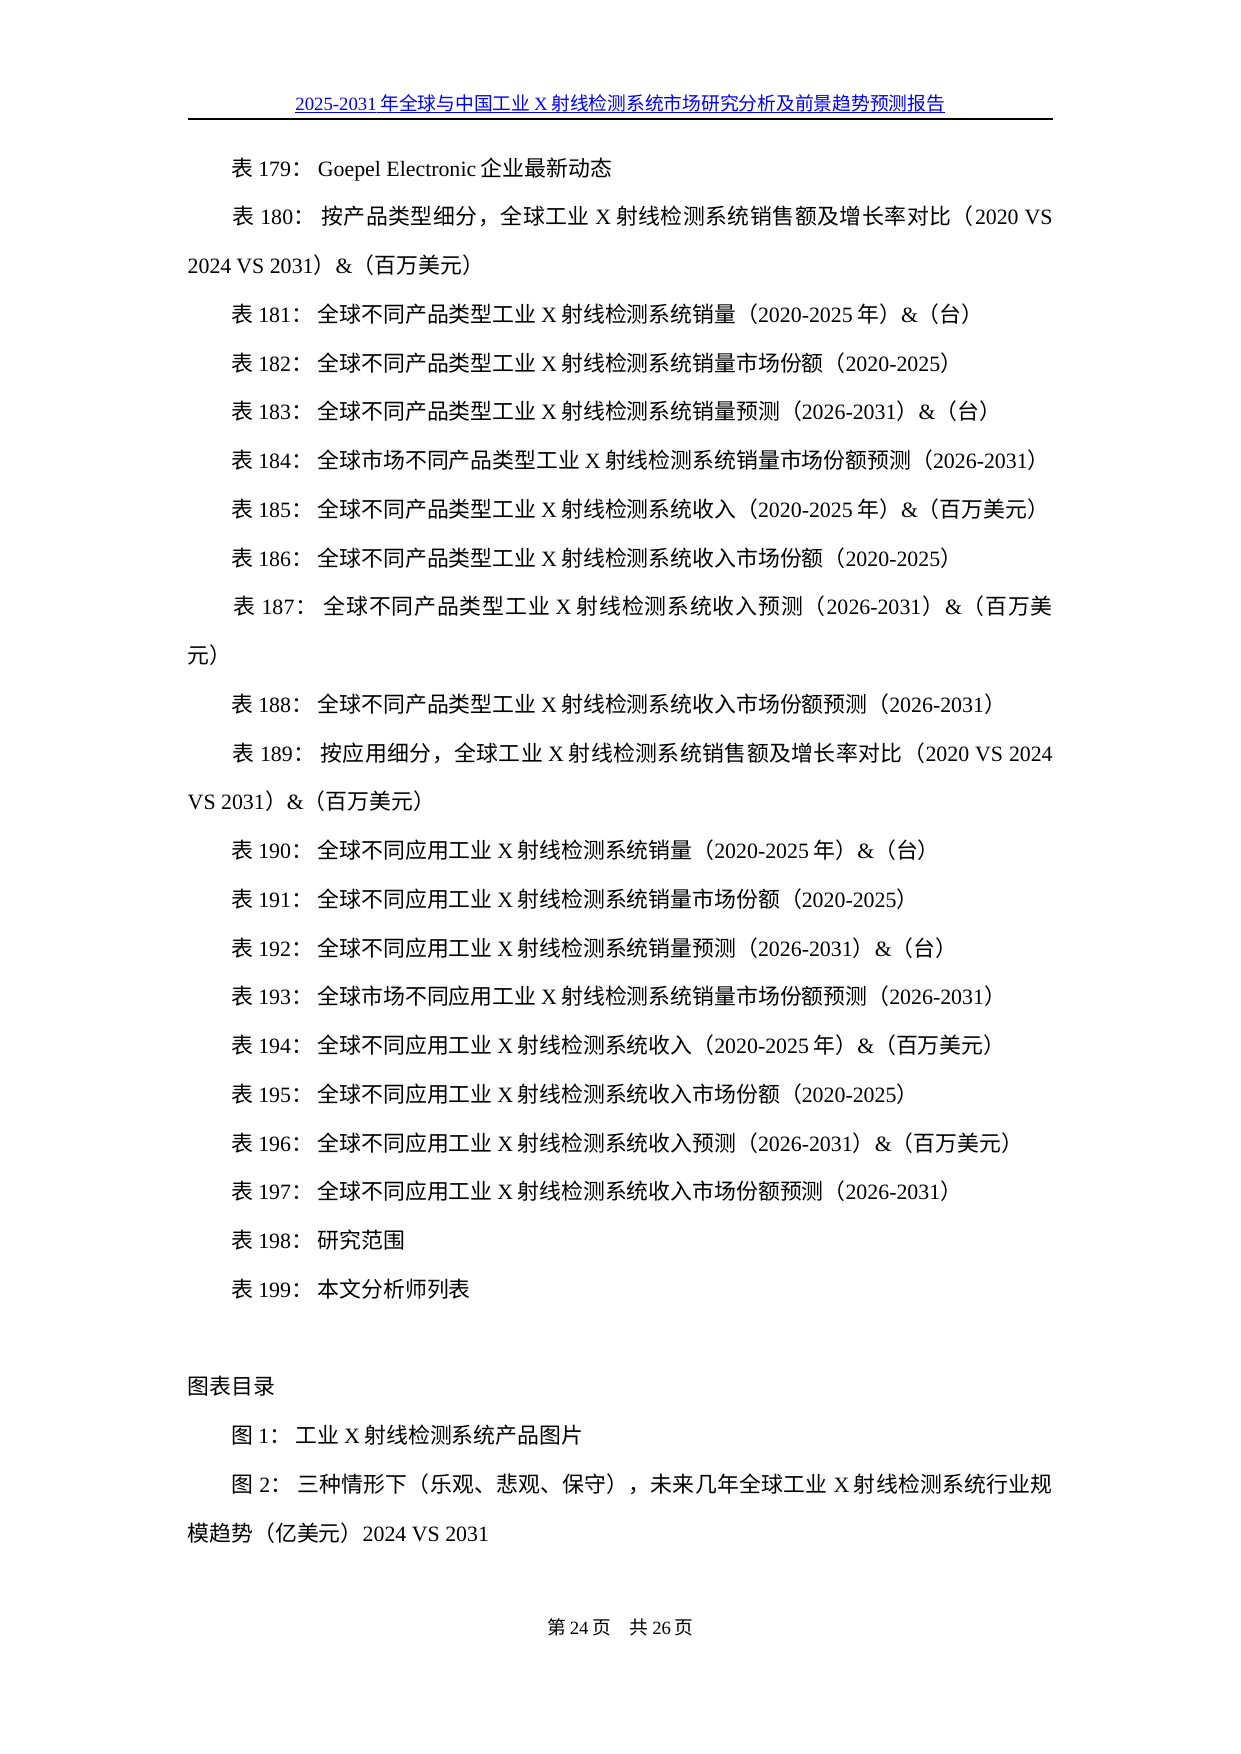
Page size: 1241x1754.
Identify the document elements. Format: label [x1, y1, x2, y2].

text [187, 150, 1053, 1548]
